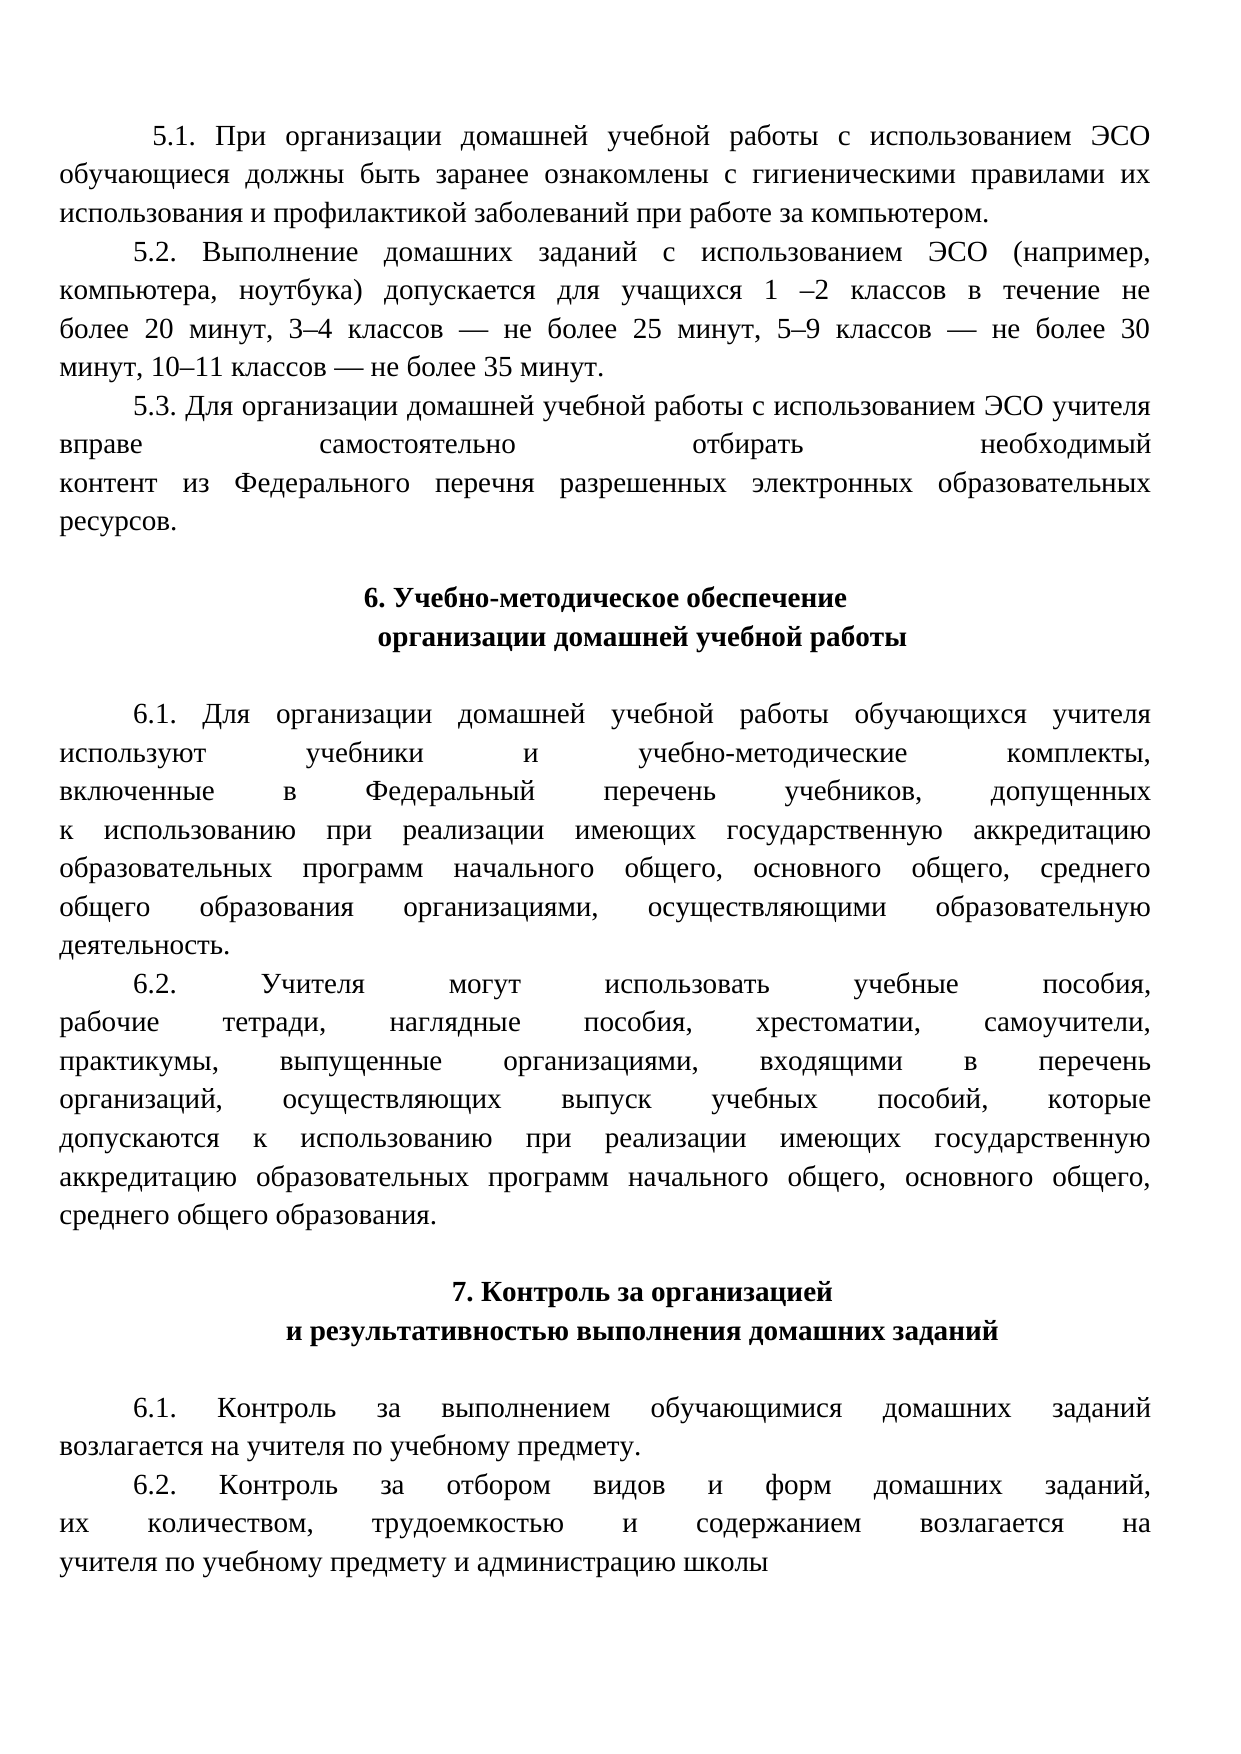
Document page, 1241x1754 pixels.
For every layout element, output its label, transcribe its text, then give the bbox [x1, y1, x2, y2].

text 5.3. Для организации домашней учебной работы с использованием ЭСО учителя вправе самостоятельно отбирать необходимый контент из Федерального перечня разрешенных электронных образовательных ресурсов. [59, 388, 1152, 537]
text 7. Контроль за организацией [59, 1274, 1152, 1308]
text 6.1. Для организации домашней учебной работы обучающихся учителя используют учебники и учебно-методические комплекты, включенные в Федеральный перечень учебников, допущенных к использованию при реализации имеющих государственную аккредитацию образовательных программ начального общего, основного общего, среднего общего образования организациями, осуществляющими образовательную деятельность. [59, 696, 1152, 961]
text организации домашней учебной работы [59, 619, 1152, 653]
text 5.2. Выполнение домашних заданий с использованием ЭСО (например, компьютера, ноутбука) допускается для учащихся 1 –2 классов в течение не более 20 минут, 3–4 классов — не более 25 минут, 5–9 классов — не более 30 минут, 10–11 классов — не более 35 минут. [59, 234, 1152, 383]
text 6.2. Контроль за отбором видов и форм домашних заданий, их количеством, трудоемкостью и содержанием возлагается на учителя по учебному предмету и администрацию школы [59, 1467, 1152, 1578]
text 6.1. Контроль за выполнением обучающимися домашних заданий возлагается на учителя по учебному предмету. [59, 1390, 1152, 1462]
text 6. Учебно-методическое обеспечение [59, 542, 1152, 614]
text 5.1. При организации домашней учебной работы с использованием ЭСО обучающиеся должны быть заранее ознакомлены с гигиеническими правилами их использования и профилактикой заболеваний при работе за компьютером. [59, 118, 1152, 229]
text 6.2. Учителя могут использовать учебные пособия, рабочие тетради, наглядные пособия, хрестоматии, самоучители, практикумы, выпущенные организациями, входящими в перечень организаций, осуществляющих выпуск учебных пособий, которые допускаются к использованию при реализации имеющих государственную аккредитацию образовательных программ начального общего, основного общего, среднего общего образования. [59, 966, 1152, 1231]
text и результативностью выполнения домашних заданий [59, 1313, 1152, 1346]
